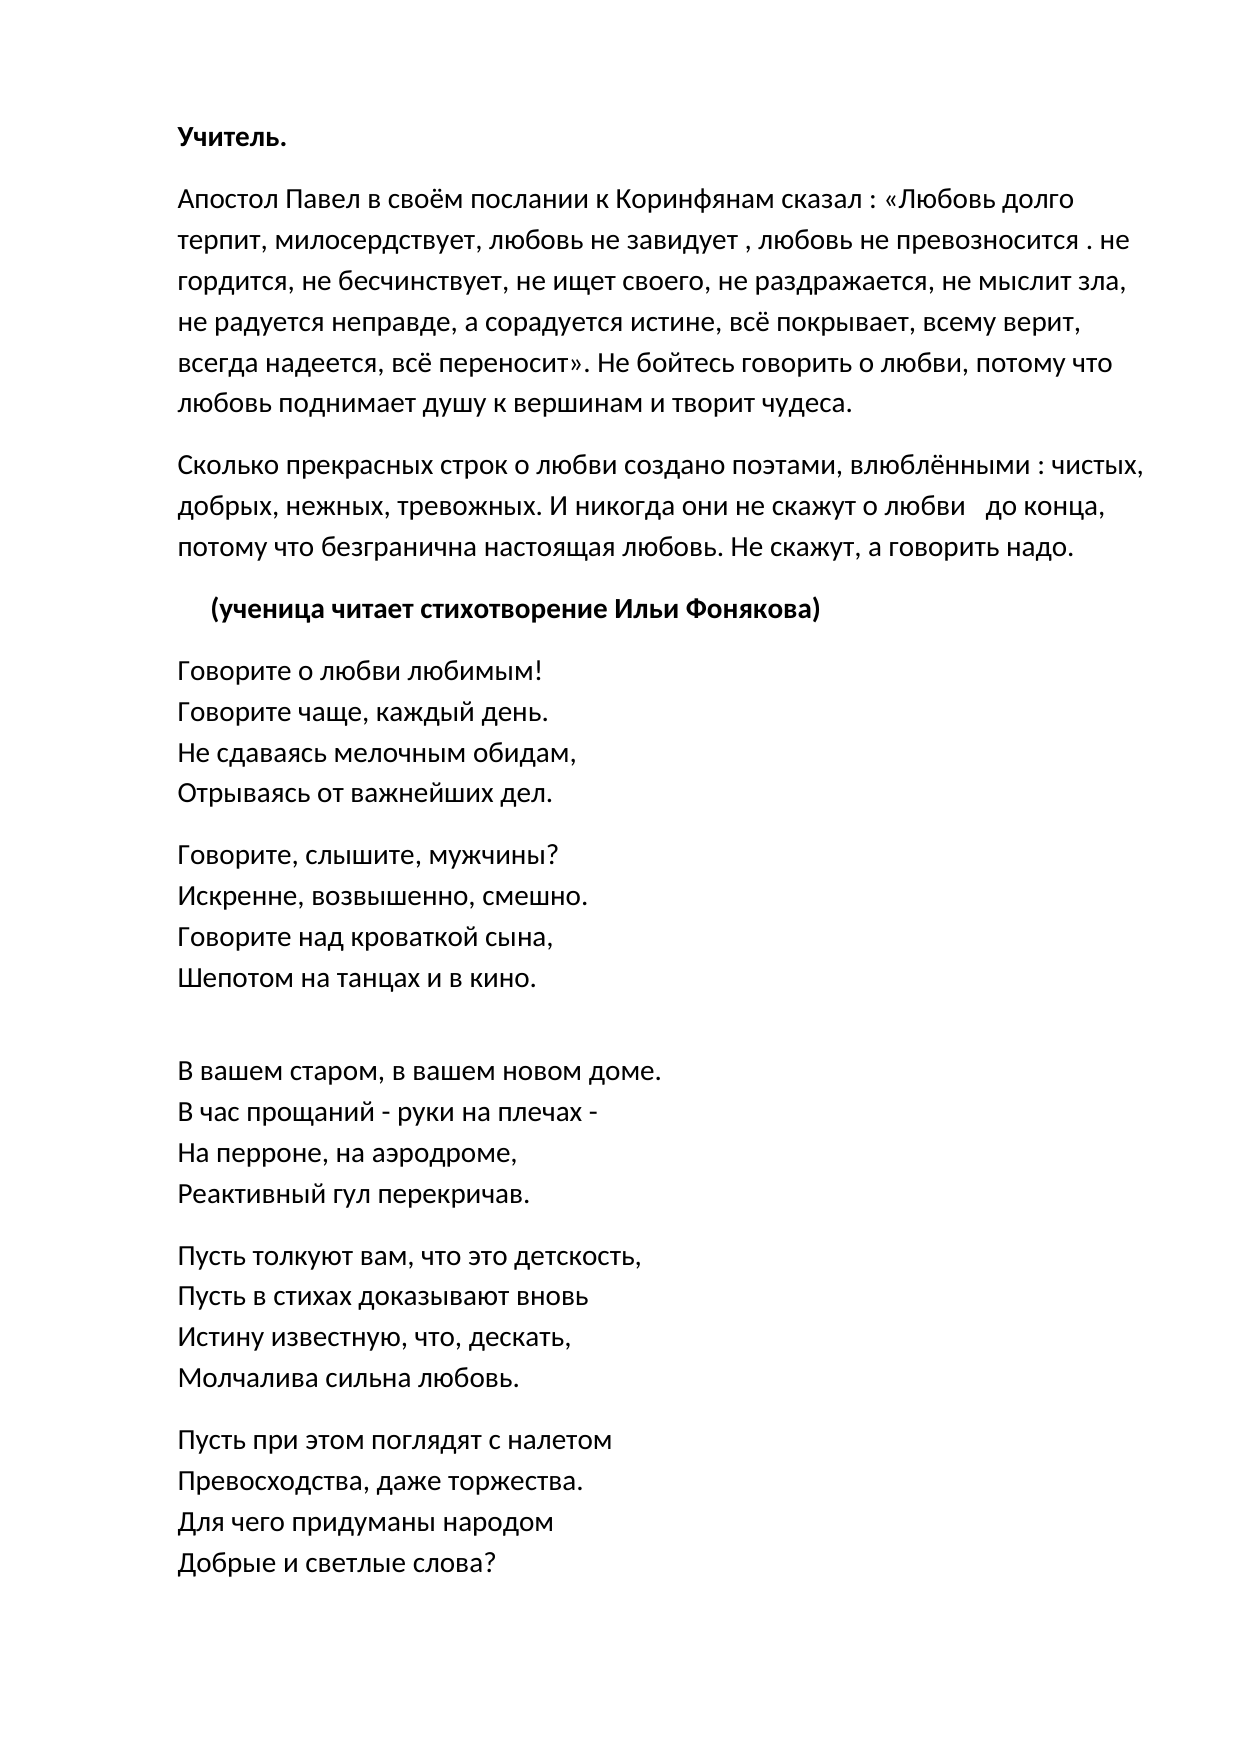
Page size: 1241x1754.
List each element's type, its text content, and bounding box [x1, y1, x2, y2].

text Пусть при этом поглядят с налетом Превосходства, даже торжества. Для чего придуманы народом Добрые и светлые слова? [177, 1421, 1152, 1579]
text Апостол Павел в своём послании к Коринфянам сказал : «Любовь долго терпит, милосердствует, любовь не завидует , любовь не превозносится . не гордится, не бесчинствует, не ищет своего, не раздражается, не мыслит зла, не радуется неправде, а сорадуется истине, всё покрывает, всему верит, всегда надеется, всё переносит». Не бойтесь говорить о любви, потому что любовь поднимает душу к вершинам и творит чудеса. [177, 180, 1152, 420]
text Пусть толкуют вам, что это детскость, Пусть в стихах доказывают вновь Истину известную, что, дескать, Молчалива сильна любовь. [177, 1237, 1152, 1395]
text Учитель. [177, 118, 1152, 154]
text (ученица читает стихотворение Ильи Фонякова) [177, 590, 1152, 626]
text Говорите о любви любимым! Говорите чаще, каждый день. Не сдаваясь мелочным обидам, Отрываясь от важнейших дел. [177, 652, 1152, 810]
text Говорите, слышите, мужчины? Искренне, возвышенно, смешно. Говорите над кроваткой сына, Шепотом на танцах и в кино. [177, 836, 1152, 1027]
text Сколько прекрасных строк о любви создано поэтами, влюблёнными : чистых, добрых, нежных, тревожных. И никогда они не скажут о любви до конца, потому что безгранична настоящая любовь. Не скажут, а говорить надо. [177, 446, 1152, 564]
text В вашем старом, в вашем новом доме. В час прощаний - руки на плечах - На перроне, на аэродроме, Реактивный гул перекричав. [177, 1052, 1152, 1210]
